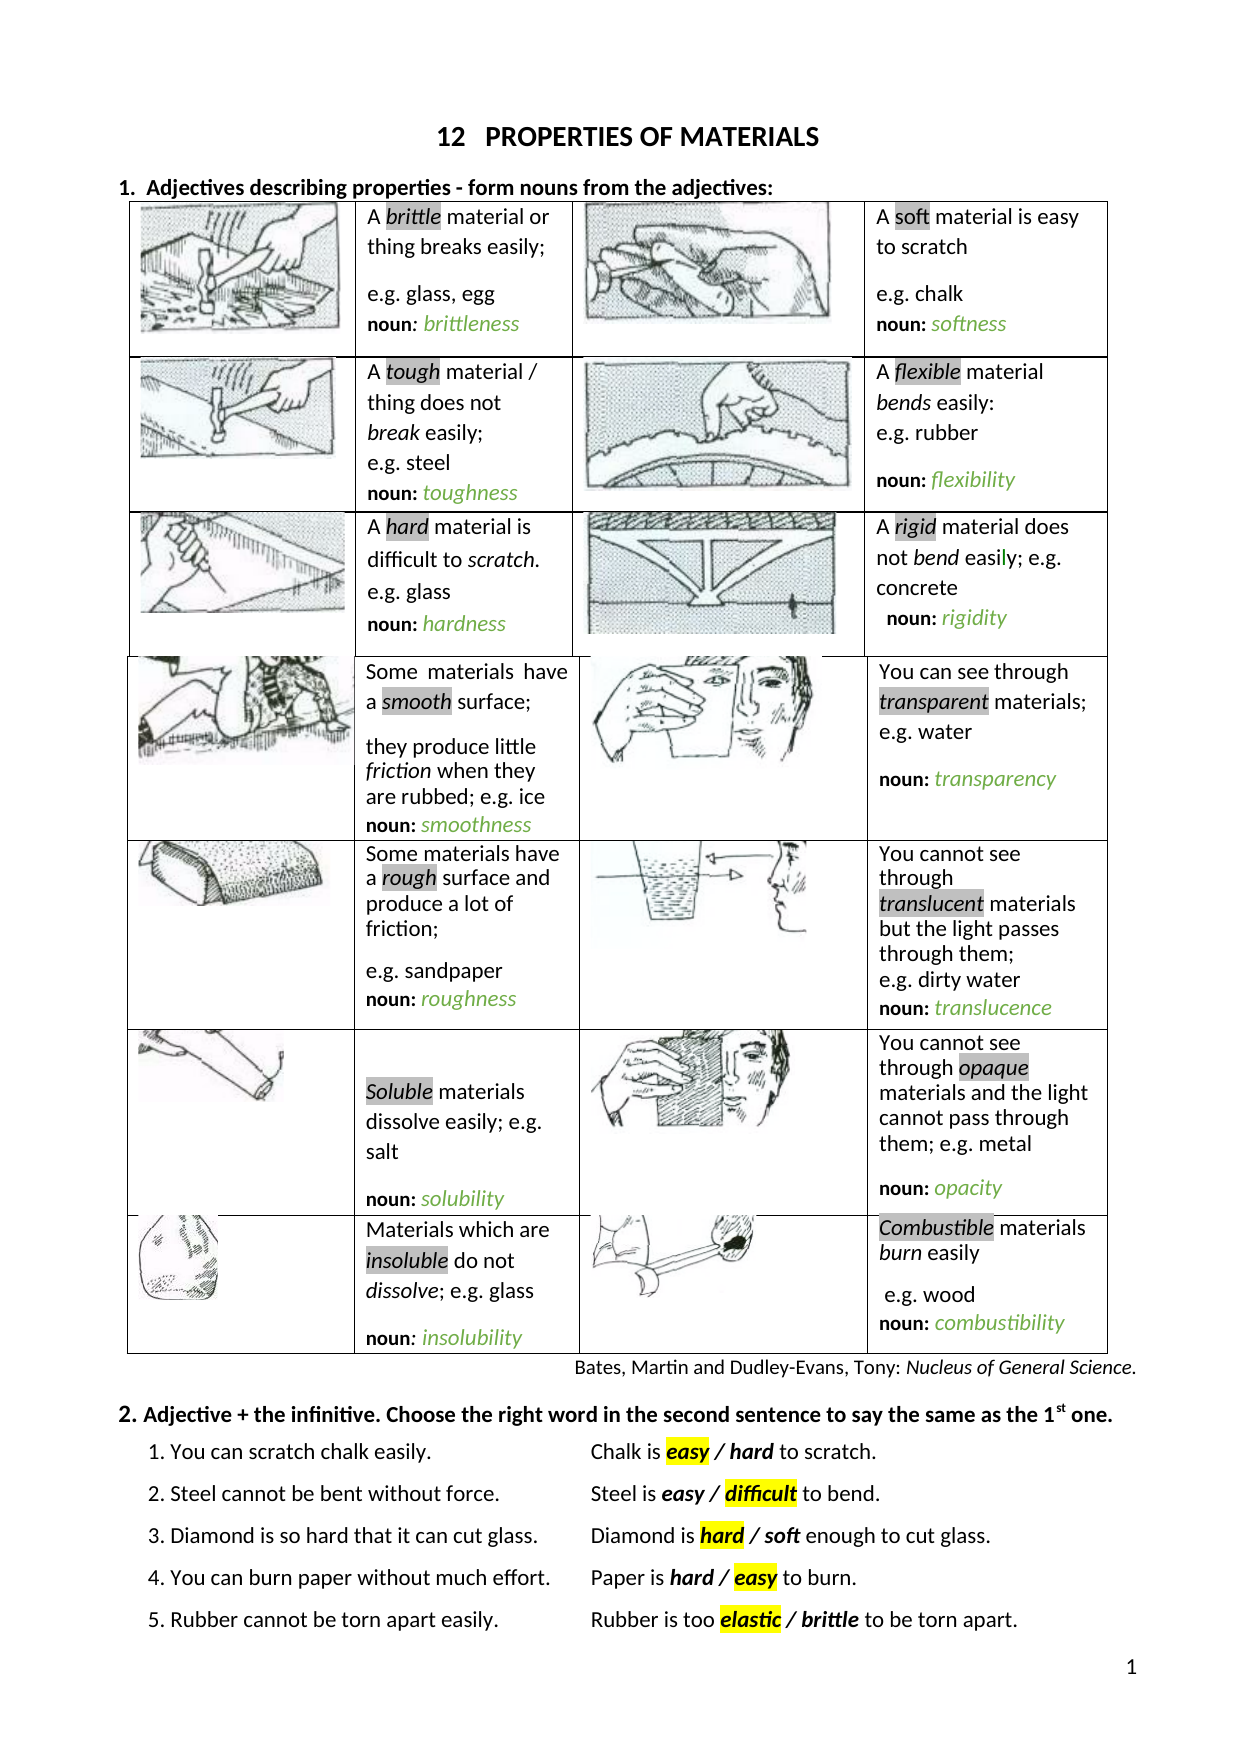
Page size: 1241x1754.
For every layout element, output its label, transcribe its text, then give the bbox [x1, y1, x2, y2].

picture [583, 202, 832, 324]
text 1. You can scratch chalk easily. Chalk is easy / hard to scratch. [148, 1437, 666, 1465]
text 3. Diamond is so hard that it can cut glass. Diamond is hard / soft enough to cut glass. [744, 1521, 1137, 1549]
table_cell A rigid material does not bend easily; e.g. concrete noun: rigidity [865, 513, 1107, 656]
table_cell [580, 841, 867, 1029]
table_cell Soluble materials dissolve easily; e.g. salt noun: solubility [355, 1030, 579, 1214]
table_cell [128, 1030, 354, 1214]
picture [138, 656, 355, 765]
table_cell [128, 657, 354, 840]
text 5. Rubber cannot be torn apart easily. Rubber is too elastic / brittle to be torn apart. [148, 1605, 720, 1633]
text 1. Adjectives describing properties - form nouns from the adjectives: [118, 173, 1137, 201]
table_cell Materials which are insoluble do not dissolve; e.g. glass noun: insolubility [355, 1216, 579, 1353]
picture [590, 656, 822, 770]
table_header [573, 202, 864, 356]
picture [583, 512, 837, 634]
table_header [130, 202, 355, 356]
picture [138, 1215, 218, 1300]
picture [590, 841, 807, 949]
table_cell Some materials have a smooth surface; they produce little friction when they are rubbed; e.g. ice noun: smoothness [355, 657, 579, 840]
picture [138, 841, 331, 906]
table_cell A flexible material bends easily: e.g. rubber noun: flexibility [865, 358, 1107, 511]
text 12 PROPERTIES OF MATERIALS [118, 118, 1137, 154]
table_cell [128, 841, 354, 1029]
text 3. Diamond is so hard that it can cut glass. Diamond is hard / soft enough to cut glass. [148, 1521, 700, 1549]
text 2. Steel cannot be bent without force. Steel is easy / difficult to bend. [797, 1479, 1137, 1507]
table_cell A tough material / thing does not break easily; e.g. steel noun: toughness [356, 358, 572, 511]
table_cell [128, 1216, 354, 1353]
table_cell You cannot see through translucent materials but the light passes through them; e.g. dirty water noun: translucence [868, 841, 1107, 1029]
table_cell [130, 358, 355, 511]
text 5. Rubber cannot be torn apart easily. Rubber is too elastic / brittle to be torn apart. [781, 1605, 1137, 1633]
picture [590, 1030, 796, 1134]
picture [140, 202, 341, 334]
table_cell [580, 1216, 867, 1353]
text 4. You can burn paper without much effort. Paper is hard / easy to burn. [148, 1563, 734, 1591]
table_cell You cannot see through opaque materials and the light cannot pass through them; e.g. metal noun: opacity [868, 1030, 1107, 1214]
picture [590, 1215, 757, 1298]
table_cell Combustible materials burn easily e.g. wood noun: combustibility [868, 1216, 1107, 1353]
table_cell [130, 513, 355, 656]
table_cell A hard material is difficult to scratch. e.g. glass noun: hardness [356, 513, 572, 656]
table_cell [573, 358, 864, 511]
picture [140, 512, 345, 613]
text 2. Adjective + the infinitive. Choose the right word in the second sentence to say the same as the 1st one. [118, 1398, 1137, 1428]
table_cell [580, 1030, 867, 1214]
table_cell Some materials have a rough surface and produce a lot of friction; e.g. sandpaper noun: roughness [355, 841, 579, 1029]
picture [583, 357, 852, 491]
text 2. Steel cannot be bent without force. Steel is easy / difficult to bend. [148, 1479, 725, 1507]
table_header A soft material is easy to scratch e.g. chalk noun: softness [865, 202, 1107, 356]
text Bates, Martin and Dudley-Evans, Tony: Nucleus of General Science. [118, 1354, 1137, 1379]
text 4. You can burn paper without much effort. Paper is hard / easy to burn. [777, 1563, 1137, 1591]
table_cell [573, 513, 864, 656]
picture [140, 357, 336, 459]
picture [138, 1030, 284, 1102]
text 1. You can scratch chalk easily. Chalk is easy / hard to scratch. [709, 1437, 1137, 1465]
table_cell [580, 657, 867, 840]
table_header A brittle material or thing breaks easily; e.g. glass, egg noun: brittleness [356, 202, 572, 356]
table_cell You can see through transparent materials; e.g. water noun: transparency [868, 657, 1107, 840]
